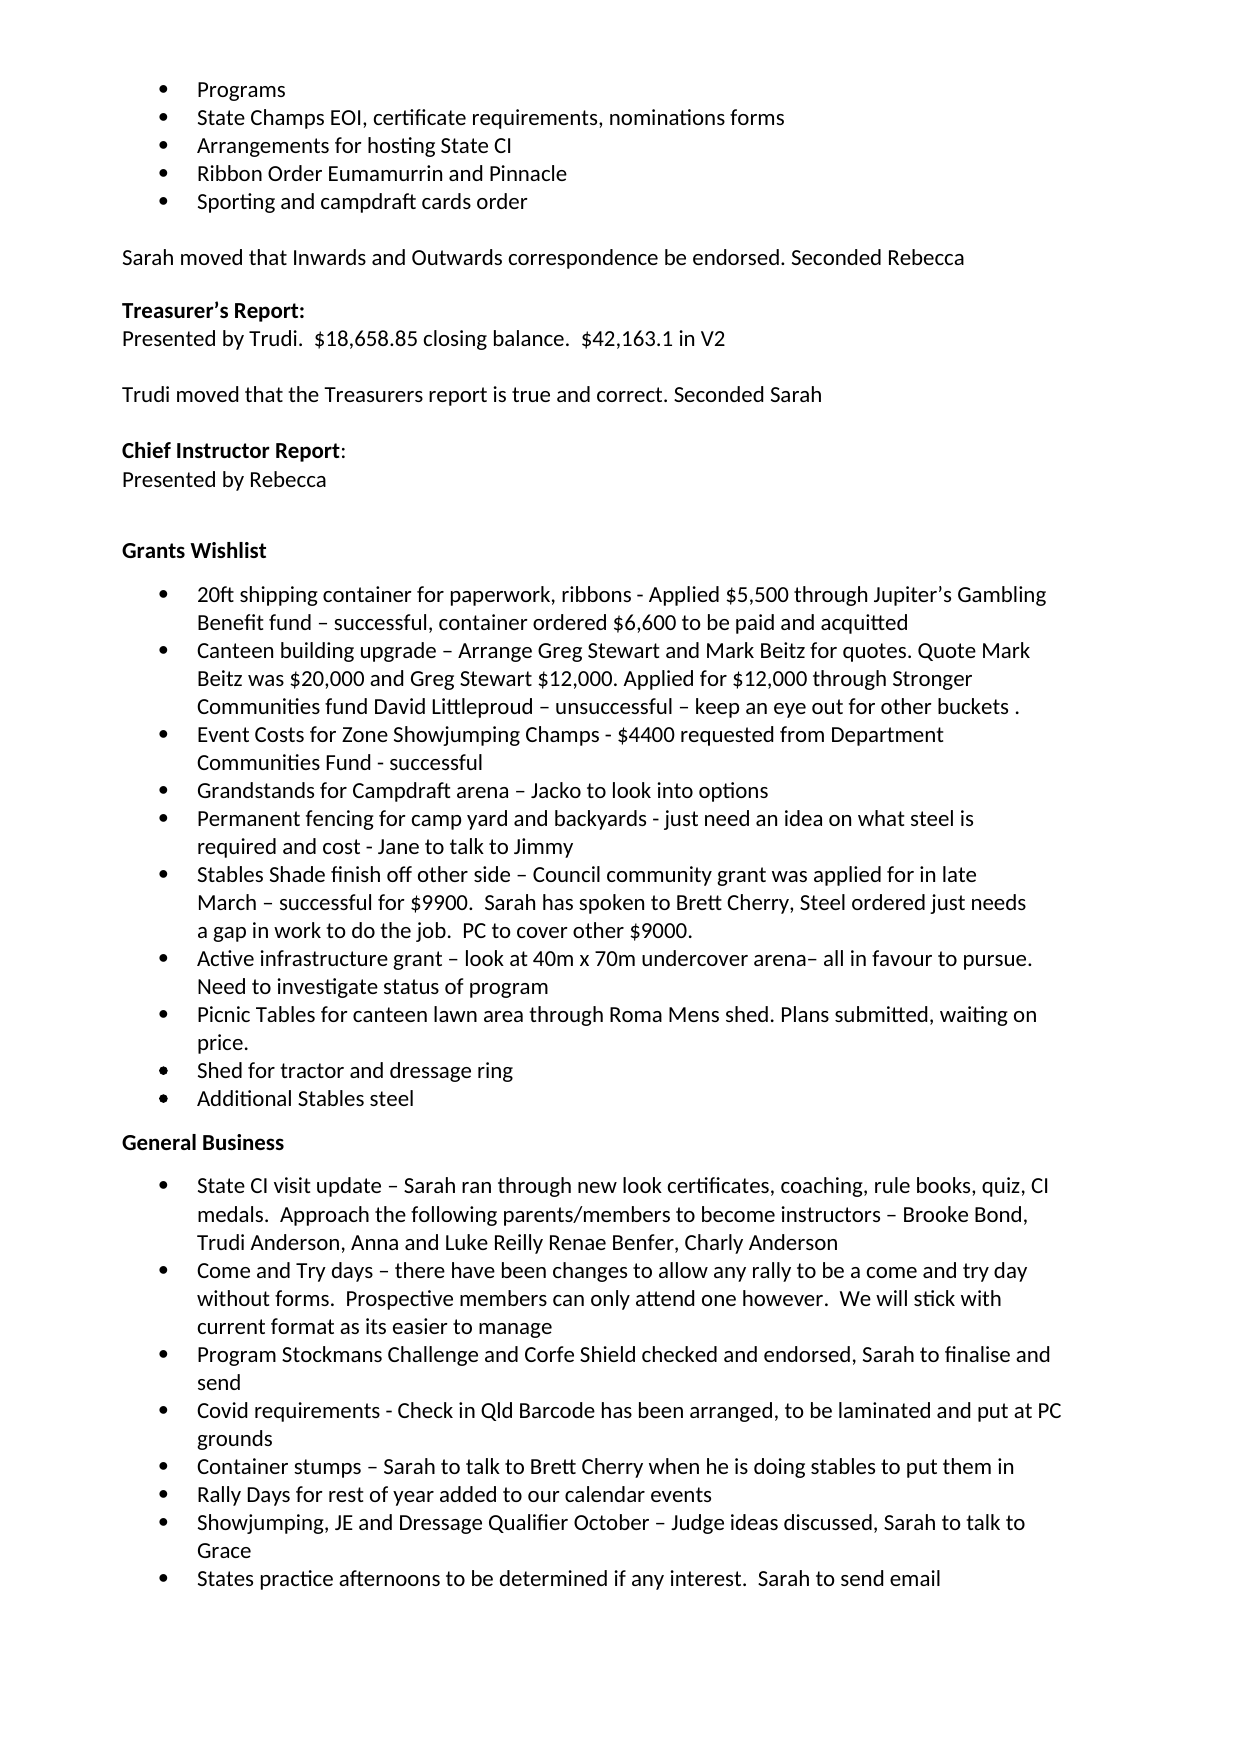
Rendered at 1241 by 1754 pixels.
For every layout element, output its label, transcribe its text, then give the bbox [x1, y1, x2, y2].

list Rally Days for rest of year added to our calendar events [159, 1480, 1077, 1508]
list Additional Stables steel [159, 1084, 1077, 1112]
list Container stumps – Sarah to talk to Brett Cherry when he is doing stables to put them in [159, 1452, 1077, 1480]
text Presented by Rebecca [122, 465, 1125, 493]
text General Business [122, 1128, 1077, 1156]
list Showjumping, JE and Dressage Qualifier October – Judge ideas discussed, Sarah to talk to Grace [159, 1508, 1077, 1564]
text Presented by Trudi. $18,658.85 closing balance. $42,163.1 in V2 [122, 324, 1125, 353]
list Arrangements for hosting State CI [159, 131, 1125, 159]
list Program Stockmans Challenge and Corfe Shield checked and endorsed, Sarah to finalise and send [159, 1340, 1077, 1396]
list State Champs EOI, certificate requirements, nominations forms [159, 103, 1125, 131]
list Ribbon Order Eumamurrin and Pinnacle [159, 159, 1125, 187]
text Chief Instructor Report: [122, 437, 1125, 465]
list Stables Shade finish off other side – Council community grant was applied for in late March – successful for $9900. Sarah has spoken to Brett Cherry, Steel ordered just needs a gap in work to do the job. PC to cover other $9000. [159, 860, 1041, 944]
list Event Costs for Zone Showjumping Champs - $4400 requested from Department Communities Fund - successful [159, 720, 1041, 776]
list Permanent fencing for camp yard and backyards - just need an idea on what steel is required and cost - Jane to talk to Jimmy [159, 804, 1041, 860]
list Sporting and campdraft cards order [159, 187, 1125, 215]
text Grants Wishlist [122, 536, 1077, 564]
list Covid requirements - Check in Qld Barcode has been arranged, to be laminated and put at PC grounds [159, 1396, 1077, 1452]
list Picnic Tables for canteen lawn area through Roma Mens shed. Plans submitted, waiting on price. [159, 1000, 1041, 1056]
list States practice afternoons to be determined if any interest. Sarah to send email [159, 1564, 1077, 1592]
text Treasurer’s Report: [122, 297, 1125, 324]
list State CI visit update – Sarah ran through new look certificates, coaching, rule books, quiz, CI medals. Approach the following parents/members to become instructors – Brooke Bond, Trudi Anderson, Anna and Luke Reilly Renae Benfer, Charly Anderson [159, 1172, 1077, 1256]
list 20ft shipping container for paperwork, ribbons - Applied $5,500 through Jupiter’s Gambling Benefit fund – successful, container ordered $6,600 to be paid and acquitted [159, 580, 1077, 636]
list Canteen building upgrade – Arrange Greg Stewart and Mark Beitz for quotes. Quote Mark Beitz was $20,000 and Greg Stewart $12,000. Applied for $12,000 through Stronger Communities fund David Littleproud – unsuccessful – keep an eye out for other buckets . [159, 636, 1041, 720]
list Shed for tractor and dressage ring [159, 1056, 1077, 1084]
list Programs [159, 75, 1125, 103]
text Sarah moved that Inwards and Outwards correspondence be endorsed. Seconded Rebecca [122, 243, 1125, 271]
text Trudi moved that the Treasurers report is true and correct. Seconded Sarah [122, 381, 1125, 409]
list Grandstands for Campdraft arena – Jacko to look into options [159, 776, 1041, 804]
list Active infrastructure grant – look at 40m x 70m undercover arena– all in favour to pursue. Need to investigate status of program [159, 944, 1041, 1000]
list Come and Try days – there have been changes to allow any rally to be a come and try day without forms. Prospective members can only attend one however. We will stick with current format as its easier to manage [159, 1256, 1077, 1340]
